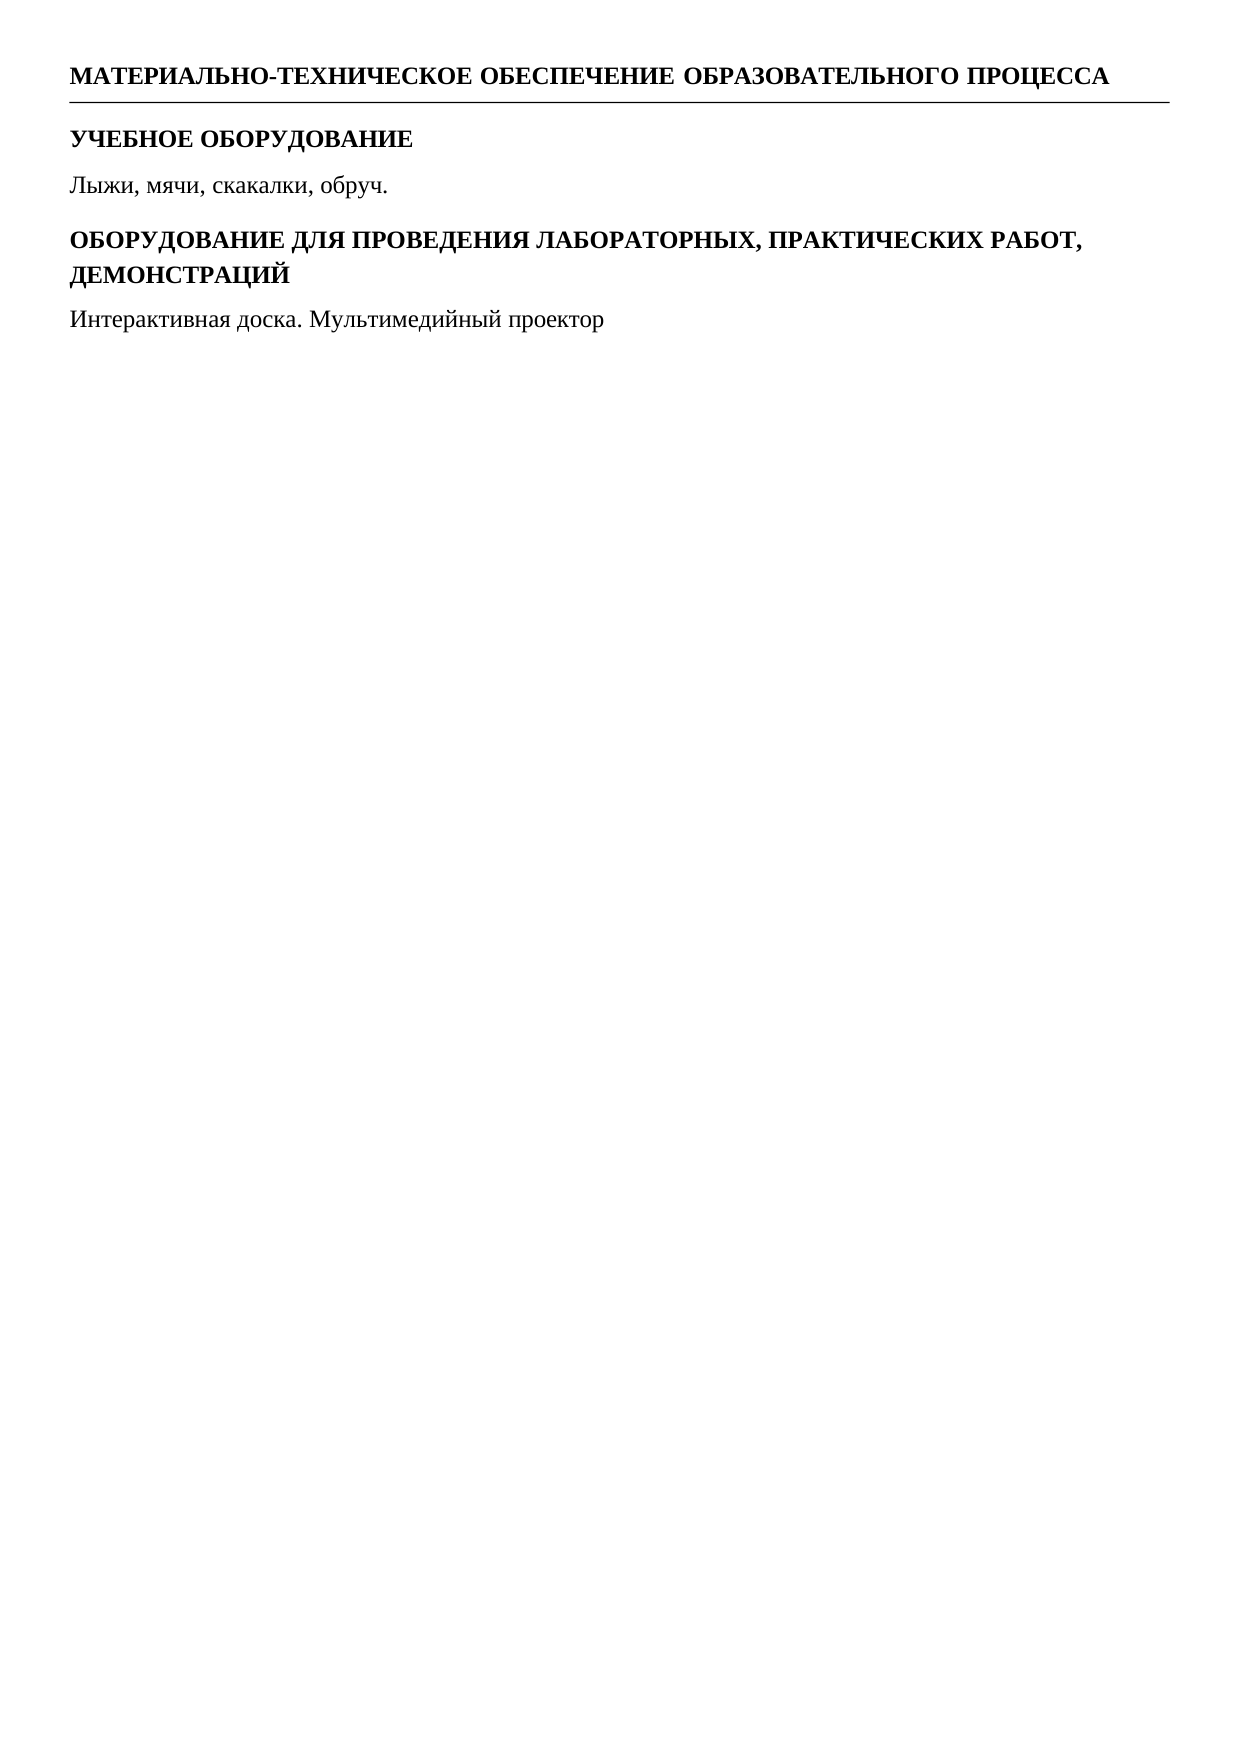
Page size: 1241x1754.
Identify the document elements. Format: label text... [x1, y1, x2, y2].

text Интерактивная доска. Мультимедийный проектор [69, 304, 1126, 333]
text МАТЕРИАЛЬНО-ТЕХНИЧЕСКОЕ ОБЕСПЕЧЕНИЕ ОБРАЗОВАТЕЛЬНОГО ПРОЦЕССА [69, 61, 1126, 90]
text Лыжи, мячи, скакалки, обруч. [69, 170, 1126, 199]
text УЧЕБНОЕ ОБОРУДОВАНИЕ [69, 124, 1126, 153]
text ОБОРУДОВАНИЕ ДЛЯ ПРОВЕДЕНИЯ ЛАБОРАТОРНЫХ, ПРАКТИЧЕСКИХ РАБОТ, ДЕМОНСТРАЦИЙ [69, 225, 1126, 288]
